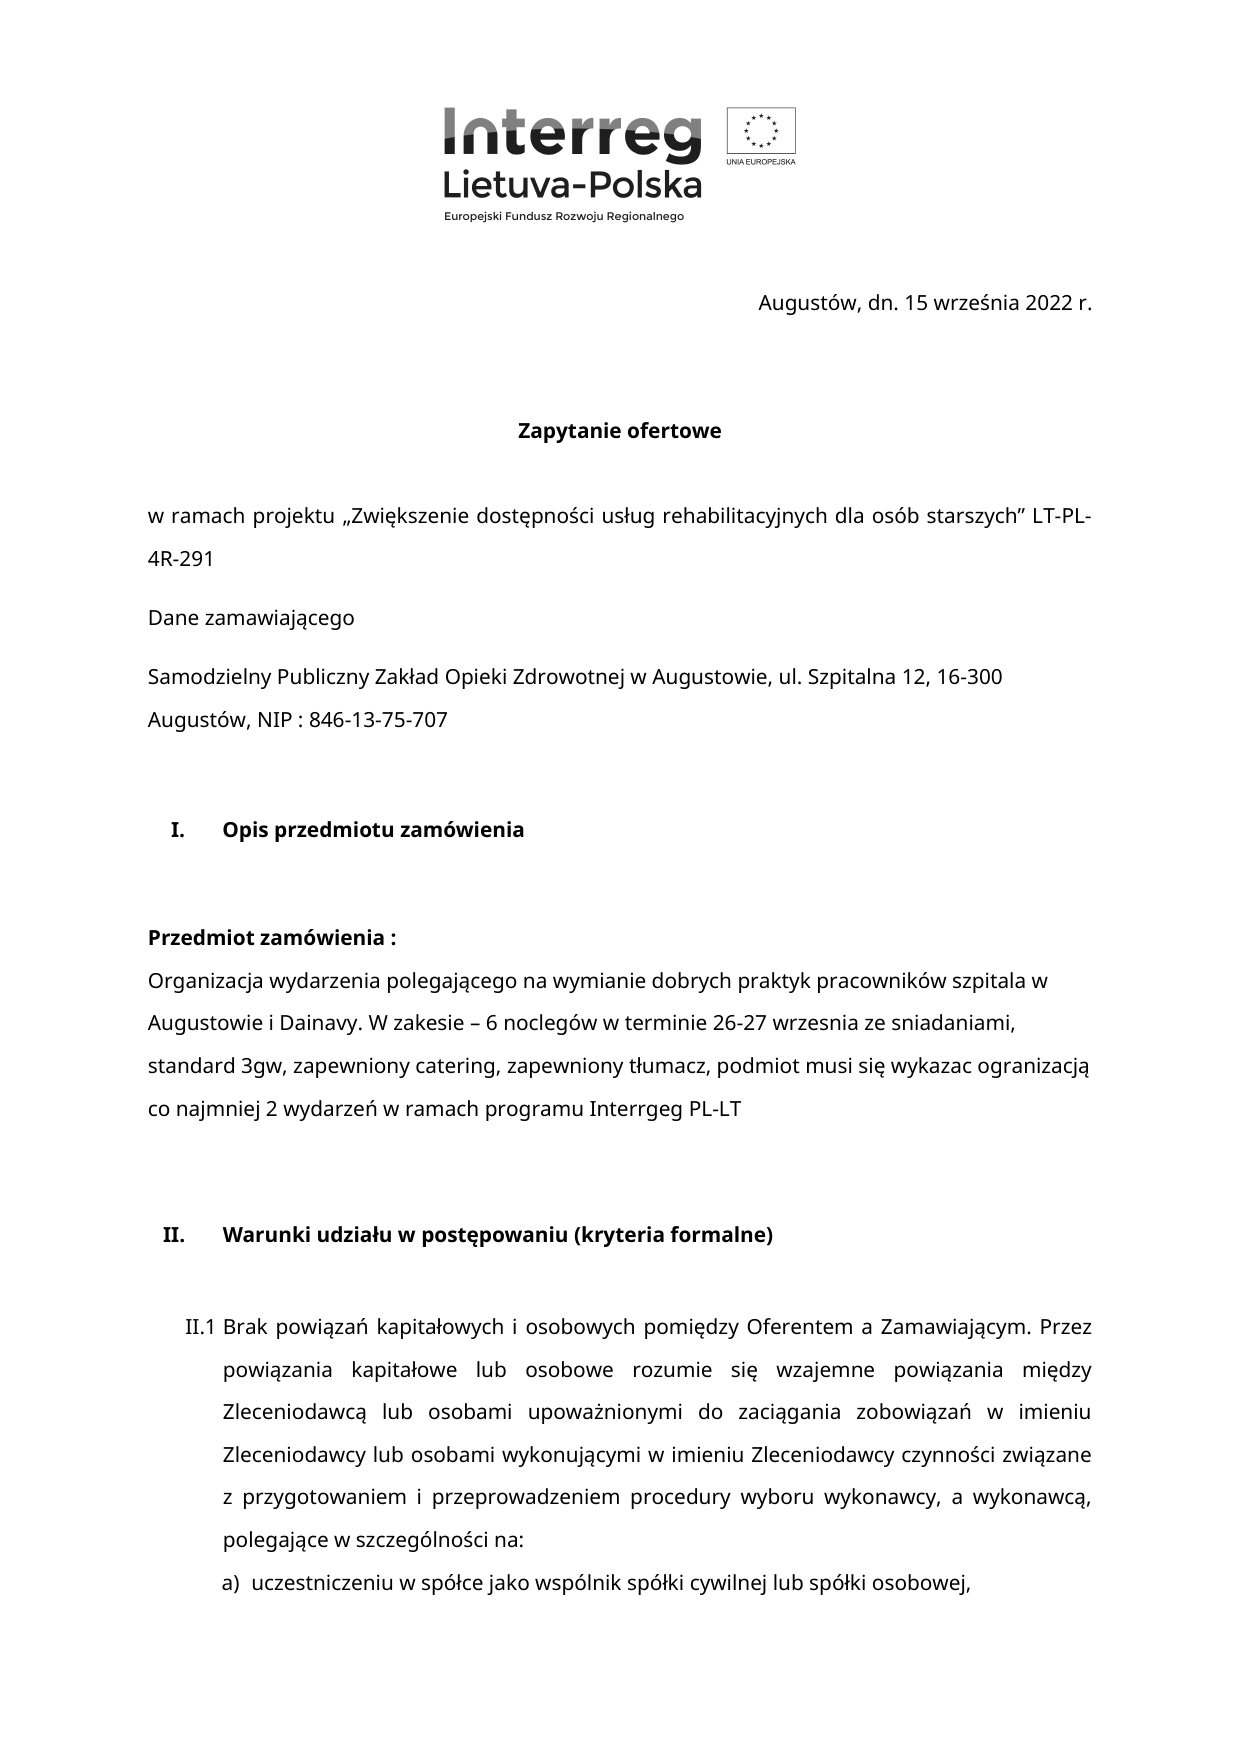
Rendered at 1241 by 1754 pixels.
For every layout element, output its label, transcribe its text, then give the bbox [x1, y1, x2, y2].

text Samodzielny Publiczny Zakład Opieki Zdrowotnej w Augustowie, ul. Szpitalna 12, 16-300 Augustów, NIP : 846-13-75-707 [148, 662, 1093, 733]
subtitle Opis przedmiotu zamówienia [185, 815, 1093, 844]
subtitle Warunki udziału w postępowaniu (kryteria formalne) [185, 1221, 1093, 1249]
text Dane zamawiającego [148, 603, 1093, 632]
text w ramach projektu „Zwiększenie dostępności usług rehabilitacyjnych dla osób starszych” LT-PL-4R-291 [148, 501, 1093, 572]
text Przedmiot zamówienia : Organizacja wydarzenia polegającego na wymianie dobrych praktyk pracowników szpitala w Augustowie i Dainavy. W zakesie – 6 noclegów w terminie 26-27 wrzesnia ze sniadaniami, standard 3gw, zapewniony catering, zapewniony tłumacz, podmiot musi się wykazac ogranizacją co najmniej 2 wydarzeń w ramach programu Interrgeg PL-LT [148, 923, 1093, 1122]
list Augustów, dn. 15 września 2022 r. [263, 288, 1093, 317]
list uczestniczeniu w spółce jako wspólnik spółki cywilnej lub spółki osobowej, [221, 1568, 1093, 1596]
picture [410, 73, 830, 275]
text Zapytanie ofertowe [148, 416, 1093, 444]
list Brak powiązań kapitałowych i osobowych pomiędzy Oferentem a Zamawiającym. Przez powiązania kapitałowe lub osobowe rozumie się wzajemne powiązania między Zleceniodawcą lub osobami upoważnionymi do zaciągania zobowiązań w imieniu Zleceniodawcy lub osobami wykonującymi w imieniu Zleceniodawcy czynności związane z przygotowaniem i przeprowadzeniem procedury wyboru wykonawcy, a wykonawcą, polegające w szczególności na: [185, 1312, 1093, 1553]
